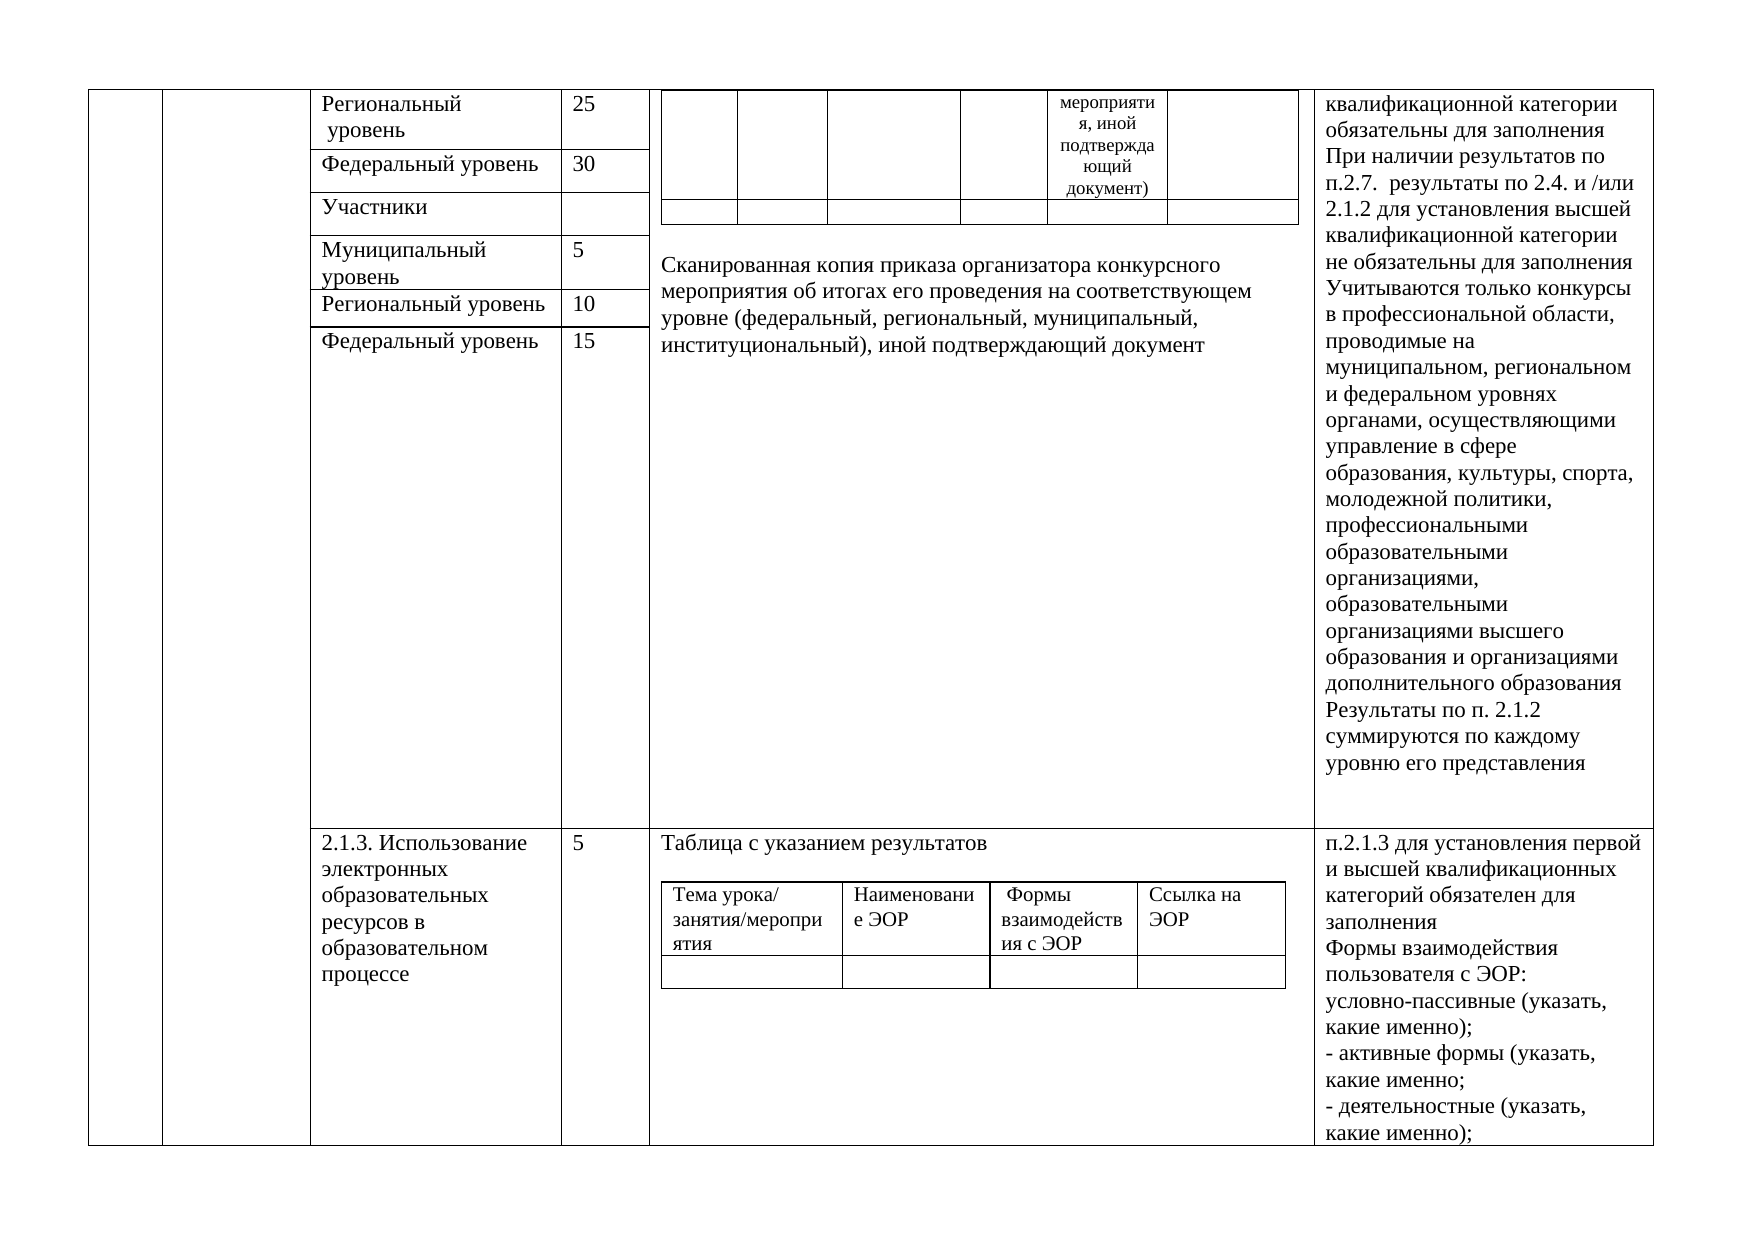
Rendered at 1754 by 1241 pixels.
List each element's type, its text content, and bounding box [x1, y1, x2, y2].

table_cell 25 [562, 90, 649, 149]
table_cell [650, 829, 1314, 1145]
table_cell [562, 193, 649, 235]
table_cell 5 [562, 829, 649, 1145]
table_cell 5 [562, 236, 649, 289]
table_cell Федеральный уровень [311, 150, 561, 192]
table_cell 15 [562, 328, 649, 828]
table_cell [1315, 829, 1653, 1145]
table_cell Региональный уровень [311, 290, 561, 326]
table_cell 30 [562, 150, 649, 192]
table_cell Муниципальный уровень [311, 236, 561, 289]
table_cell 10 [562, 290, 649, 326]
table_cell Участники [311, 193, 561, 235]
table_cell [311, 829, 561, 1145]
table_cell Федеральный уровень [311, 328, 561, 828]
table_cell Региональный уровень [311, 90, 561, 149]
